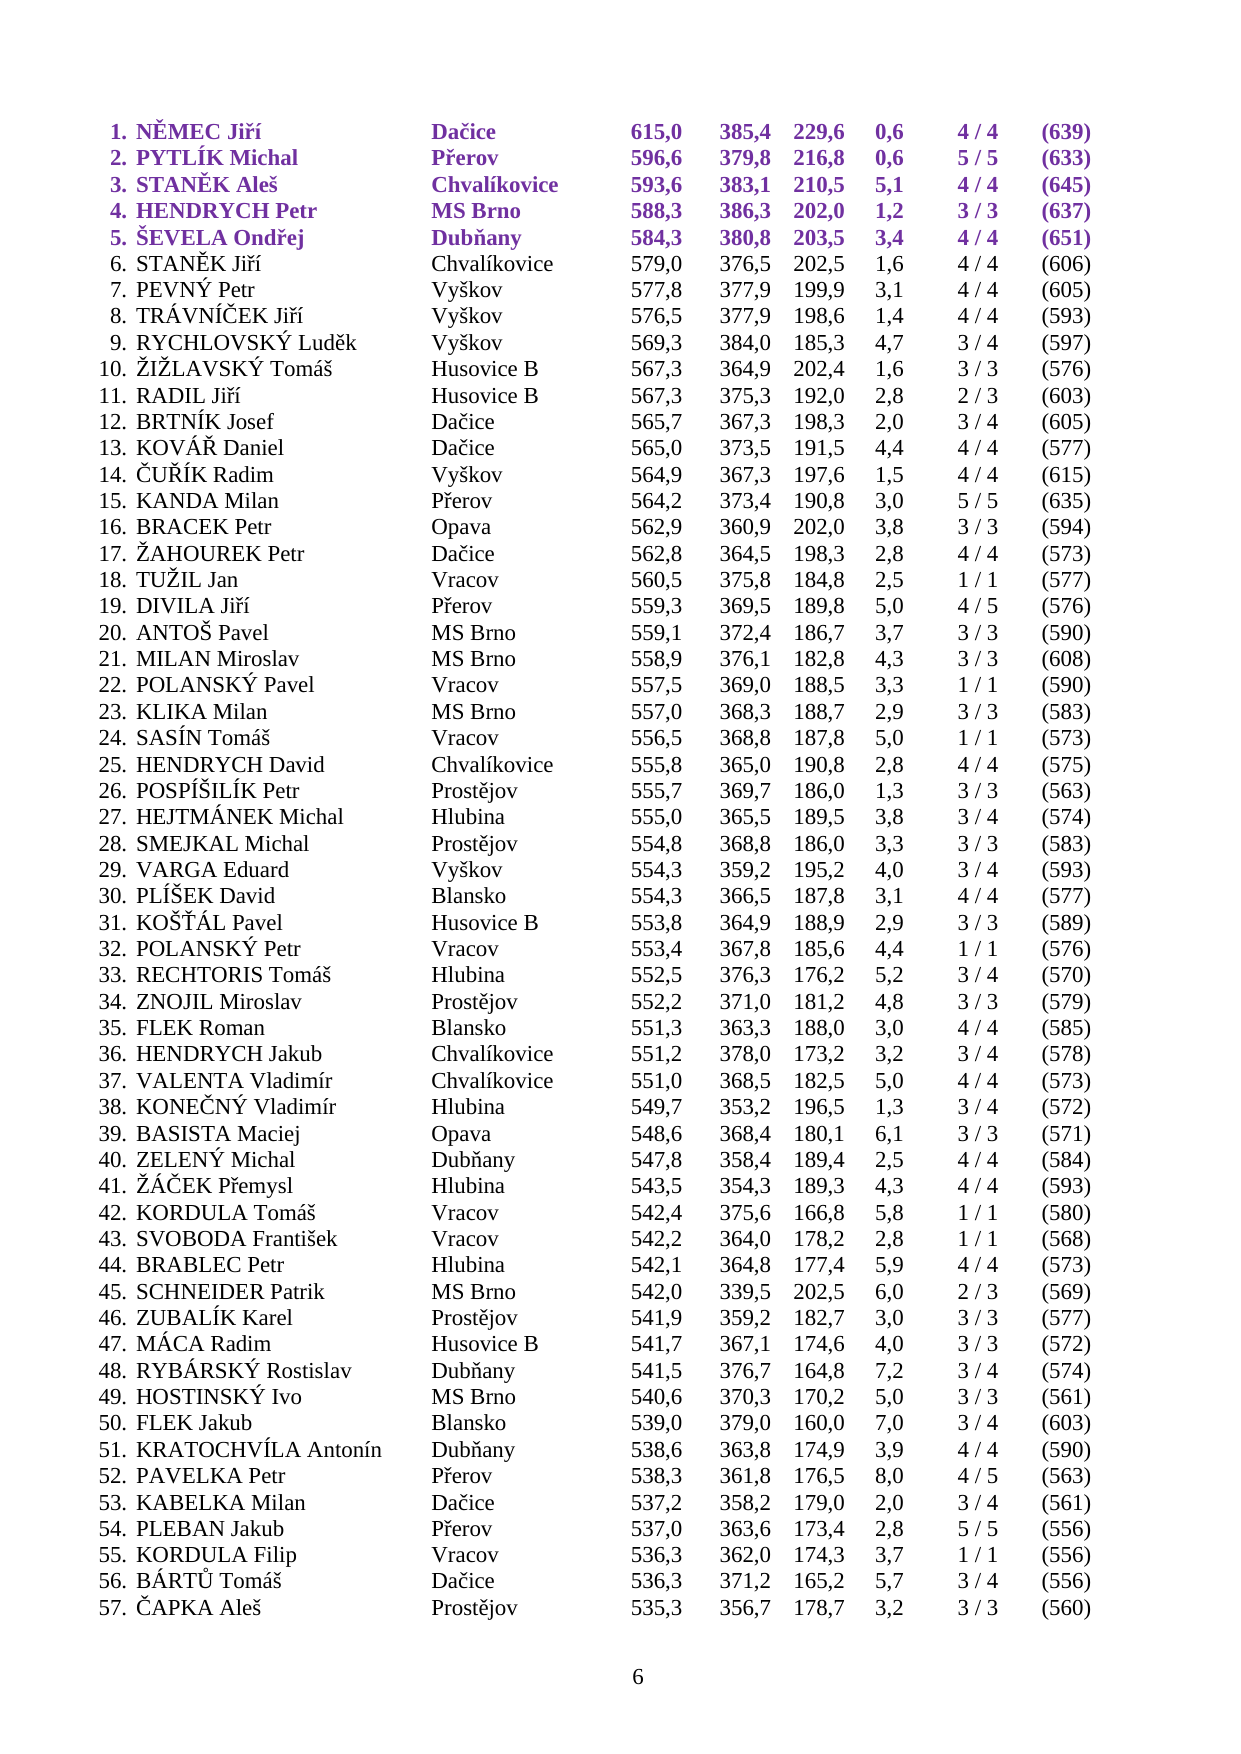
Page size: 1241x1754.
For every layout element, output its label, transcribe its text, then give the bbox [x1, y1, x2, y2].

text 25. HENDRYCH David Chvalíkovice 555,8 365,0 190,8 2,8 4 / 4 (575) [77, 751, 1163, 777]
text 34. ZNOJIL Miroslav Prostějov 552,2 371,0 181,2 4,8 3 / 3 (579) [77, 988, 1163, 1014]
text 48. RYBÁRSKÝ Rostislav Dubňany 541,5 376,7 164,8 7,2 3 / 4 (574) [77, 1357, 1163, 1383]
text 32. POLANSKÝ Petr Vracov 553,4 367,8 185,6 4,4 1 / 1 (576) [77, 935, 1163, 961]
text 55. KORDULA Filip Vracov 536,3 362,0 174,3 3,7 1 / 1 (556) [77, 1541, 1163, 1568]
text 33. RECHTORIS Tomáš Hlubina 552,5 376,3 176,2 5,2 3 / 4 (570) [77, 961, 1163, 988]
text 56. BÁRTŮ Tomáš Dačice 536,3 371,2 165,2 5,7 3 / 4 (556) [77, 1568, 1163, 1594]
text 12. BRTNÍK Josef Dačice 565,7 367,3 198,3 2,0 3 / 4 (605) [77, 408, 1163, 434]
text 54. PLEBAN Jakub Přerov 537,0 363,6 173,4 2,8 5 / 5 (556) [77, 1515, 1163, 1541]
text 28. SMEJKAL Michal Prostějov 554,8 368,8 186,0 3,3 3 / 3 (583) [77, 830, 1163, 856]
text 14. ČUŘÍK Radim Vyškov 564,9 367,3 197,6 1,5 4 / 4 (615) [77, 461, 1163, 487]
text 13. KOVÁŘ Daniel Dačice 565,0 373,5 191,5 4,4 4 / 4 (577) [77, 434, 1163, 461]
text 44. BRABLEC Petr Hlubina 542,1 364,8 177,4 5,9 4 / 4 (573) [77, 1251, 1163, 1278]
text 17. ŽAHOUREK Petr Dačice 562,8 364,5 198,3 2,8 4 / 4 (573) [77, 540, 1163, 566]
text 8. TRÁVNÍČEK Jiří Vyškov 576,5 377,9 198,6 1,4 4 / 4 (593) [77, 303, 1163, 329]
text 49. HOSTINSKÝ Ivo MS Brno 540,6 370,3 170,2 5,0 3 / 3 (561) [77, 1383, 1163, 1409]
text 3. STANĚK Aleš Chvalíkovice 593,6 383,1 210,5 5,1 4 / 4 (645) [77, 171, 1163, 197]
text 39. BASISTA Maciej Opava 548,6 368,4 180,1 6,1 3 / 3 (571) [77, 1119, 1163, 1146]
text 40. ZELENÝ Michal Dubňany 547,8 358,4 189,4 2,5 4 / 4 (584) [77, 1146, 1163, 1172]
text 31. KOŠŤÁL Pavel Husovice B 553,8 364,9 188,9 2,9 3 / 3 (589) [77, 909, 1163, 935]
text 51. KRATOCHVÍLA Antonín Dubňany 538,6 363,8 174,9 3,9 4 / 4 (590) [77, 1436, 1163, 1462]
text 43. SVOBODA František Vracov 542,2 364,0 178,2 2,8 1 / 1 (568) [77, 1225, 1163, 1251]
text 41. ŽÁČEK Přemysl Hlubina 543,5 354,3 189,3 4,3 4 / 4 (593) [77, 1172, 1163, 1199]
text 53. KABELKA Milan Dačice 537,2 358,2 179,0 2,0 3 / 4 (561) [77, 1488, 1163, 1515]
text 52. PAVELKA Petr Přerov 538,3 361,8 176,5 8,0 4 / 5 (563) [77, 1462, 1163, 1488]
text 6. STANĚK Jiří Chvalíkovice 579,0 376,5 202,5 1,6 4 / 4 (606) [77, 250, 1163, 276]
text 57. ČAPKA Aleš Prostějov 535,3 356,7 178,7 3,2 3 / 3 (560) [77, 1594, 1163, 1620]
text 4. HENDRYCH Petr MS Brno 588,3 386,3 202,0 1,2 3 / 3 (637) [77, 197, 1163, 223]
text 50. FLEK Jakub Blansko 539,0 379,0 160,0 7,0 3 / 4 (603) [77, 1409, 1163, 1436]
text 9. RYCHLOVSKÝ Luděk Vyškov 569,3 384,0 185,3 4,7 3 / 4 (597) [77, 329, 1163, 355]
text 38. KONEČNÝ Vladimír Hlubina 549,7 353,2 196,5 1,3 3 / 4 (572) [77, 1093, 1163, 1119]
text 27. HEJTMÁNEK Michal Hlubina 555,0 365,5 189,5 3,8 3 / 4 (574) [77, 803, 1163, 830]
text 19. DIVILA Jiří Přerov 559,3 369,5 189,8 5,0 4 / 5 (576) [77, 592, 1163, 619]
text 2. PYTLÍK Michal Přerov 596,6 379,8 216,8 0,6 5 / 5 (633) [77, 144, 1163, 171]
text 20. ANTOŠ Pavel MS Brno 559,1 372,4 186,7 3,7 3 / 3 (590) [77, 619, 1163, 645]
text 26. POSPÍŠILÍK Petr Prostějov 555,7 369,7 186,0 1,3 3 / 3 (563) [77, 777, 1163, 803]
text 23. KLIKA Milan MS Brno 557,0 368,3 188,7 2,9 3 / 3 (583) [77, 698, 1163, 724]
text 42. KORDULA Tomáš Vracov 542,4 375,6 166,8 5,8 1 / 1 (580) [77, 1199, 1163, 1225]
text 45. SCHNEIDER Patrik MS Brno 542,0 339,5 202,5 6,0 2 / 3 (569) [77, 1278, 1163, 1304]
text 10. ŽIŽLAVSKÝ Tomáš Husovice B 567,3 364,9 202,4 1,6 3 / 3 (576) [77, 355, 1163, 382]
text 36. HENDRYCH Jakub Chvalíkovice 551,2 378,0 173,2 3,2 3 / 4 (578) [77, 1041, 1163, 1067]
text 1. NĚMEC Jiří Dačice 615,0 385,4 229,6 0,6 4 / 4 (639) [77, 118, 1163, 144]
text 11. RADIL Jiří Husovice B 567,3 375,3 192,0 2,8 2 / 3 (603) [77, 382, 1163, 408]
text 15. KANDA Milan Přerov 564,2 373,4 190,8 3,0 5 / 5 (635) [77, 487, 1163, 513]
text 46. ZUBALÍK Karel Prostějov 541,9 359,2 182,7 3,0 3 / 3 (577) [77, 1304, 1163, 1330]
text 30. PLÍŠEK David Blansko 554,3 366,5 187,8 3,1 4 / 4 (577) [77, 882, 1163, 909]
text 21. MILAN Miroslav MS Brno 558,9 376,1 182,8 4,3 3 / 3 (608) [77, 645, 1163, 672]
text 47. MÁCA Radim Husovice B 541,7 367,1 174,6 4,0 3 / 3 (572) [77, 1330, 1163, 1357]
text 7. PEVNÝ Petr Vyškov 577,8 377,9 199,9 3,1 4 / 4 (605) [77, 276, 1163, 303]
text 16. BRACEK Petr Opava 562,9 360,9 202,0 3,8 3 / 3 (594) [77, 513, 1163, 540]
text 29. VARGA Eduard Vyškov 554,3 359,2 195,2 4,0 3 / 4 (593) [77, 856, 1163, 882]
text 35. FLEK Roman Blansko 551,3 363,3 188,0 3,0 4 / 4 (585) [77, 1014, 1163, 1041]
text 22. POLANSKÝ Pavel Vracov 557,5 369,0 188,5 3,3 1 / 1 (590) [77, 672, 1163, 698]
text 37. VALENTA Vladimír Chvalíkovice 551,0 368,5 182,5 5,0 4 / 4 (573) [77, 1067, 1163, 1093]
text 24. SASÍN Tomáš Vracov 556,5 368,8 187,8 5,0 1 / 1 (573) [77, 724, 1163, 751]
text 18. TUŽIL Jan Vracov 560,5 375,8 184,8 2,5 1 / 1 (577) [77, 566, 1163, 592]
text 5. ŠEVELA Ondřej Dubňany 584,3 380,8 203,5 3,4 4 / 4 (651) [77, 223, 1163, 250]
